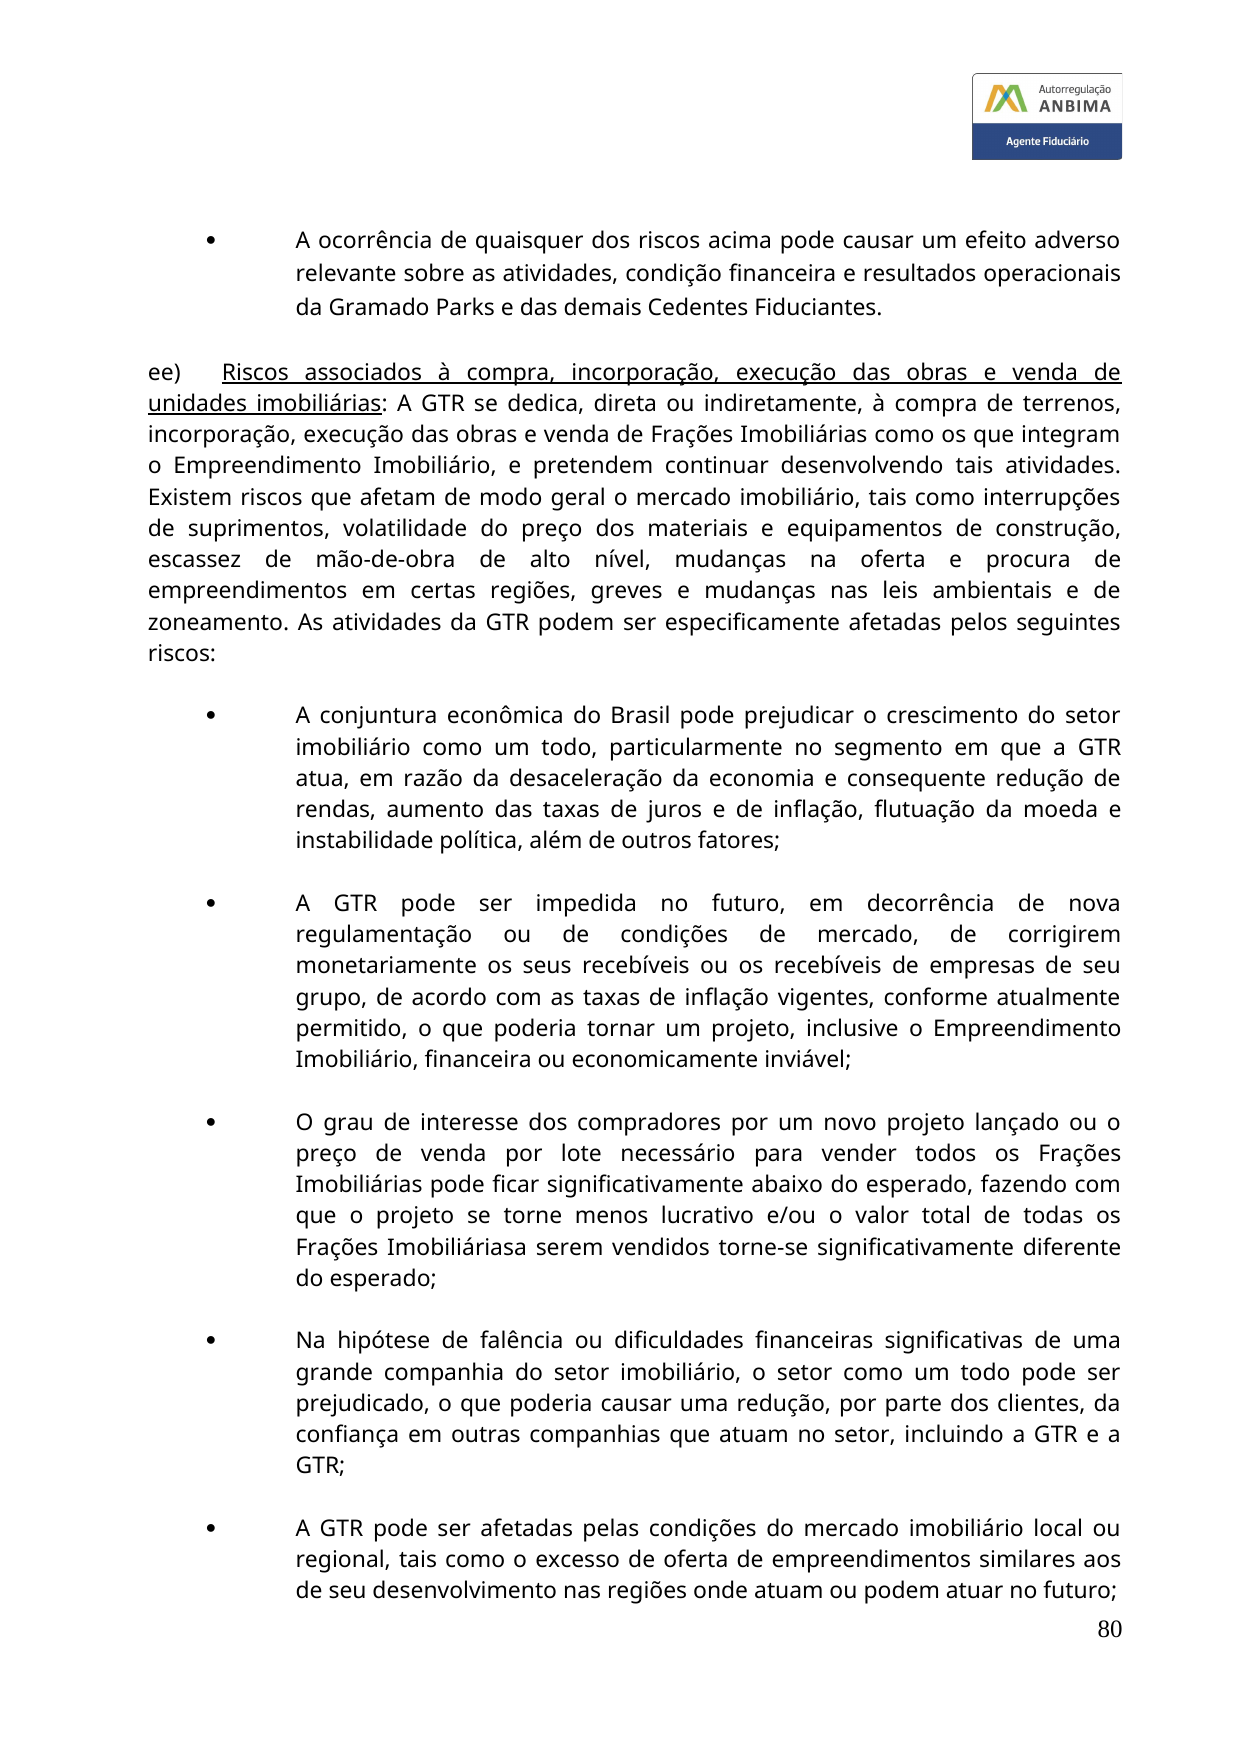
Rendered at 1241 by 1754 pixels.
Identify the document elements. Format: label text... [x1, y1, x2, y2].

list Riscos associados à compra, incorporação, execução das obras e venda de unidades imobiliárias: A GTR se dedica, direta ou indiretamente, à compra de terrenos, incorporação, execução das obras e venda de Frações Imobiliárias como os que integram o Empreendimento Imobiliário, e pretendem continuar desenvolvendo tais atividades. Existem riscos que afetam de modo geral o mercado imobiliário, tais como interrupções de suprimentos, volatilidade do preço dos materiais e equipamentos de construção, escassez de mão-de-obra de alto nível, mudanças na oferta e procura de empreendimentos em certas regiões, greves e mudanças nas leis ambientais e de zoneamento. As atividades da GTR podem ser especificamente afetadas pelos seguintes riscos: [148, 355, 1122, 668]
list A ocorrência de quaisquer dos riscos acima pode causar um efeito adverso relevante sobre as atividades, condição financeira e resultados operacionais da Gramado Parks e das demais Cedentes Fiduciantes. [207, 222, 1122, 322]
list O grau de interesse dos compradores por um novo projeto lançado ou o preço de venda por lote necessário para vender todos os Frações Imobiliárias pode ficar significativamente abaixo do esperado, fazendo com que o projeto se torne menos lucrativo e/ou o valor total de todas os Frações Imobiliáriasa serem vendidos torne-se significativamente diferente do esperado; [207, 1105, 1122, 1293]
list A GTR pode ser impedida no futuro, em decorrência de nova regulamentação ou de condições de mercado, de corrigirem monetariamente os seus recebíveis ou os recebíveis de empresas de seu grupo, de acordo com as taxas de inflação vigentes, conforme atualmente permitido, o que poderia tornar um projeto, inclusive o Empreendimento Imobiliário, financeira ou economicamente inviável; [207, 886, 1122, 1074]
list Na hipótese de falência ou dificuldades financeiras significativas de uma grande companhia do setor imobiliário, o setor como um todo pode ser prejudicado, o que poderia causar uma redução, por parte dos clientes, da confiança em outras companhias que atuam no setor, incluindo a GTR e a GTR; [207, 1324, 1122, 1480]
picture [972, 73, 1123, 160]
list A conjuntura econômica do Brasil pode prejudicar o crescimento do setor imobiliário como um todo, particularmente no segmento em que a GTR atua, em razão da desaceleração da economia e consequente redução de rendas, aumento das taxas de juros e de inflação, flutuação da moeda e instabilidade política, além de outros fatores; [207, 699, 1122, 855]
list A GTR pode ser afetadas pelas condições do mercado imobiliário local ou regional, tais como o excesso de oferta de empreendimentos similares aos de seu desenvolvimento nas regiões onde atuam ou podem atuar no futuro; [207, 1511, 1122, 1605]
